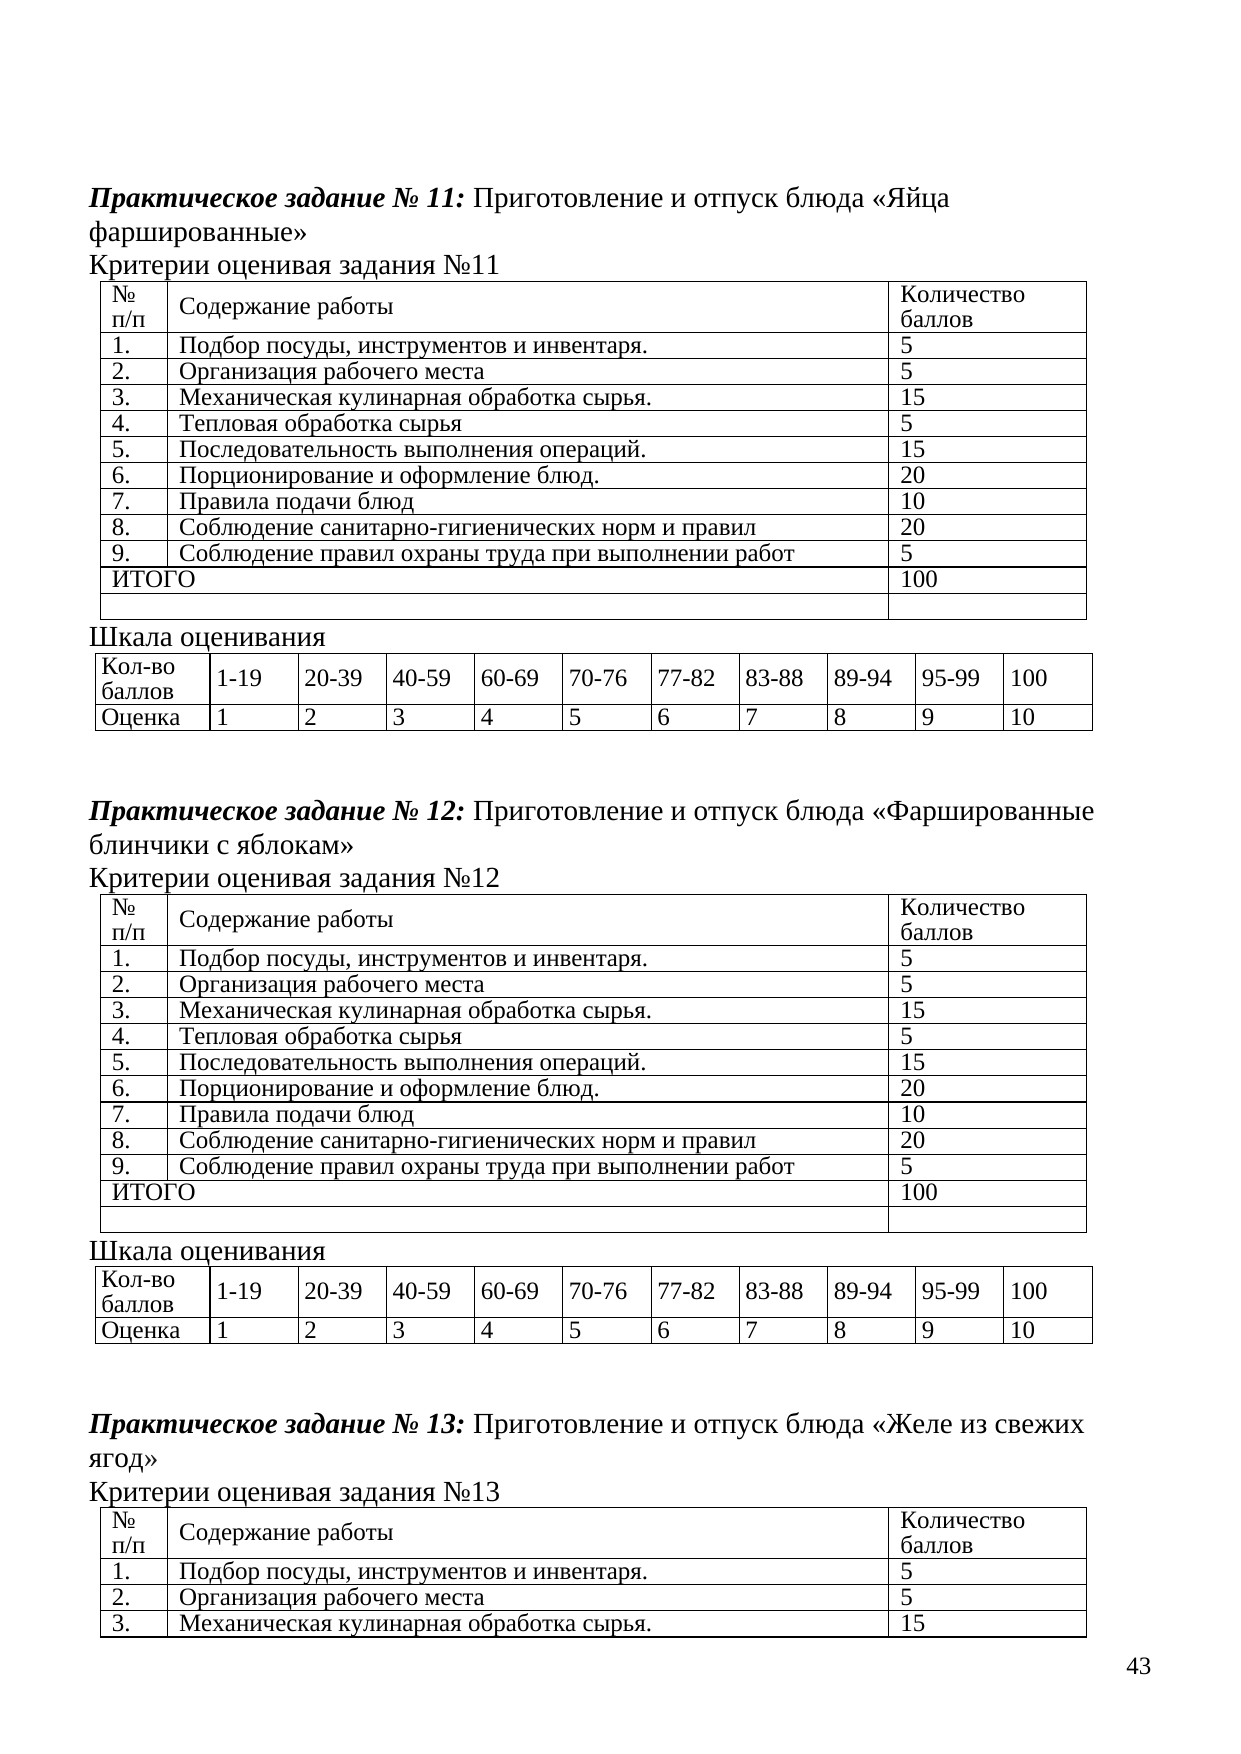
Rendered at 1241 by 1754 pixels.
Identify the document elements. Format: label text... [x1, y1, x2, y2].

text Практическое задание № 12: Приготовление и отпуск блюда «Фаршированные блинчики с яблокам» [89, 793, 1152, 861]
table_header Содержание работы [168, 282, 888, 332]
table_cell 10 [889, 489, 1086, 514]
table_cell 4. [101, 1024, 167, 1049]
table_header Содержание работы [168, 1508, 888, 1558]
table_cell 6 [652, 705, 739, 730]
table_cell 7 [740, 705, 827, 730]
table_cell 6. [101, 463, 167, 488]
table_header 1-19 [211, 654, 298, 704]
table_cell 100 [889, 568, 1086, 592]
table_cell 5 [889, 946, 1086, 971]
table_cell 8 [828, 1318, 915, 1343]
table_cell Механическая кулинарная обработка сырья. [168, 385, 888, 410]
table_header 83-88 [740, 654, 827, 704]
table_cell 20 [889, 515, 1086, 540]
table_header № п/п [101, 895, 167, 945]
table_cell 8. [101, 1129, 167, 1153]
table_header 60-69 [475, 1267, 562, 1317]
table_header 40-59 [387, 654, 474, 704]
text Критерии оценивая задания №12 [89, 861, 1152, 894]
table_header 89-94 [828, 1267, 915, 1317]
table_header 89-94 [828, 654, 915, 704]
table_cell Правила подачи блюд [168, 1103, 888, 1127]
table_header Содержание работы [168, 895, 888, 945]
table_header 77-82 [652, 1267, 739, 1317]
table_cell 3. [101, 385, 167, 410]
table_cell 5 [889, 1155, 1086, 1179]
table_cell 2. [101, 972, 167, 997]
table_cell 3. [101, 1611, 167, 1636]
table_cell Правила подачи блюд [168, 489, 888, 514]
table_cell Организация рабочего места [168, 359, 888, 384]
table_header 70-76 [563, 654, 651, 704]
table_header 100 [1004, 654, 1092, 704]
text Шкала оценивания [89, 1233, 1152, 1266]
table_cell 2 [299, 705, 386, 730]
table_cell 2. [101, 1585, 167, 1610]
table_cell Оценка [96, 705, 209, 730]
table_cell ИТОГО [101, 1181, 888, 1206]
table_cell Последовательность выполнения операций. [168, 1050, 888, 1075]
table_header Кол-во баллов [96, 654, 209, 704]
table_cell 1 [211, 1318, 298, 1343]
table_header 70-76 [563, 1267, 651, 1317]
table_cell 15 [889, 385, 1086, 410]
table_cell 15 [889, 1611, 1086, 1636]
table_cell 5 [563, 1318, 651, 1343]
table_cell 10 [889, 1103, 1086, 1127]
table_cell 7. [101, 1103, 167, 1127]
table_cell 3 [387, 705, 474, 730]
table_cell Подбор посуды, инструментов и инвентаря. [168, 946, 888, 971]
table_header 83-88 [740, 1267, 827, 1317]
table_header 77-82 [652, 654, 739, 704]
table_cell 8. [101, 515, 167, 540]
table_cell Соблюдение санитарно-гигиенических норм и правил [168, 1129, 888, 1153]
table_cell 20 [889, 463, 1086, 488]
table_cell [101, 594, 888, 618]
table_cell 5 [889, 411, 1086, 436]
table_cell 4 [475, 705, 562, 730]
table_cell Соблюдение правил охраны труда при выполнении работ [168, 1155, 888, 1179]
table_header 95-99 [916, 1267, 1003, 1317]
table_cell Соблюдение санитарно-гигиенических норм и правил [168, 515, 888, 540]
table_header Кол-во баллов [96, 1267, 209, 1317]
text Критерии оценивая задания №13 [89, 1474, 1152, 1507]
table_cell 15 [889, 998, 1086, 1023]
table_cell 6. [101, 1076, 167, 1101]
table_cell 7. [101, 489, 167, 514]
table_cell 15 [889, 437, 1086, 462]
table_cell ИТОГО [101, 568, 888, 592]
table_cell Подбор посуды, инструментов и инвентаря. [168, 1559, 888, 1584]
table_cell Порционирование и оформление блюд. [168, 463, 888, 488]
table_cell 10 [1004, 705, 1092, 730]
table_cell [889, 594, 1086, 618]
text Практическое задание № 13: Приготовление и отпуск блюда «Желе из свежих ягод» [89, 1407, 1152, 1474]
text Шкала оценивания [89, 619, 1152, 653]
table_cell 1 [211, 705, 298, 730]
table_cell Механическая кулинарная обработка сырья. [168, 998, 888, 1023]
table_cell Организация рабочего места [168, 1585, 888, 1610]
table_cell Соблюдение правил охраны труда при выполнении работ [168, 541, 888, 566]
table_header Количество баллов [889, 1508, 1086, 1558]
table_header 100 [1004, 1267, 1092, 1317]
table_cell Организация рабочего места [168, 972, 888, 997]
table_cell 5. [101, 437, 167, 462]
table_cell Оценка [96, 1318, 209, 1343]
table_cell 15 [889, 1050, 1086, 1075]
table_cell 20 [889, 1129, 1086, 1153]
table_cell 1. [101, 946, 167, 971]
table_header 40-59 [387, 1267, 474, 1317]
table_cell 5 [889, 1585, 1086, 1610]
table_header 20-39 [299, 654, 386, 704]
table_cell 9. [101, 1155, 167, 1179]
table_cell Механическая кулинарная обработка сырья. [168, 1611, 888, 1636]
table_cell 3 [387, 1318, 474, 1343]
table_cell 8 [828, 705, 915, 730]
table_cell 9 [916, 1318, 1003, 1343]
table_cell 9. [101, 541, 167, 566]
table_cell 5 [563, 705, 651, 730]
table_cell 5 [889, 1559, 1086, 1584]
table_cell Последовательность выполнения операций. [168, 437, 888, 462]
table_cell 3. [101, 998, 167, 1023]
table_cell Тепловая обработка сырья [168, 411, 888, 436]
text Критерии оценивая задания №11 [89, 247, 1152, 281]
table_header Количество баллов [889, 282, 1086, 332]
table_cell 6 [652, 1318, 739, 1343]
table_cell 5 [889, 1024, 1086, 1049]
table_header 1-19 [211, 1267, 298, 1317]
table_cell 5. [101, 1050, 167, 1075]
table_cell Порционирование и оформление блюд. [168, 1076, 888, 1101]
table_cell 1. [101, 333, 167, 358]
table_cell 5 [889, 333, 1086, 358]
table_cell 4. [101, 411, 167, 436]
table_cell 2 [299, 1318, 386, 1343]
table_header 95-99 [916, 654, 1003, 704]
table_cell [889, 1207, 1086, 1232]
table_cell Тепловая обработка сырья [168, 1024, 888, 1049]
text Практическое задание № 11: Приготовление и отпуск блюда «Яйца фаршированные» [89, 180, 1152, 247]
table_cell 9 [916, 705, 1003, 730]
table_cell 20 [889, 1076, 1086, 1101]
table_header 60-69 [475, 654, 562, 704]
table_header 20-39 [299, 1267, 386, 1317]
table_cell 2. [101, 359, 167, 384]
table_cell 100 [889, 1181, 1086, 1206]
table_cell 5 [889, 541, 1086, 566]
table_cell [101, 1207, 888, 1232]
table_cell 5 [889, 359, 1086, 384]
table_cell 7 [740, 1318, 827, 1343]
table_header № п/п [101, 282, 167, 332]
table_cell 1. [101, 1559, 167, 1584]
table_header № п/п [101, 1508, 167, 1558]
table_cell 5 [889, 972, 1086, 997]
table_header Количество баллов [889, 895, 1086, 945]
table_cell 4 [475, 1318, 562, 1343]
table_cell Подбор посуды, инструментов и инвентаря. [168, 333, 888, 358]
table_cell 10 [1004, 1318, 1092, 1343]
